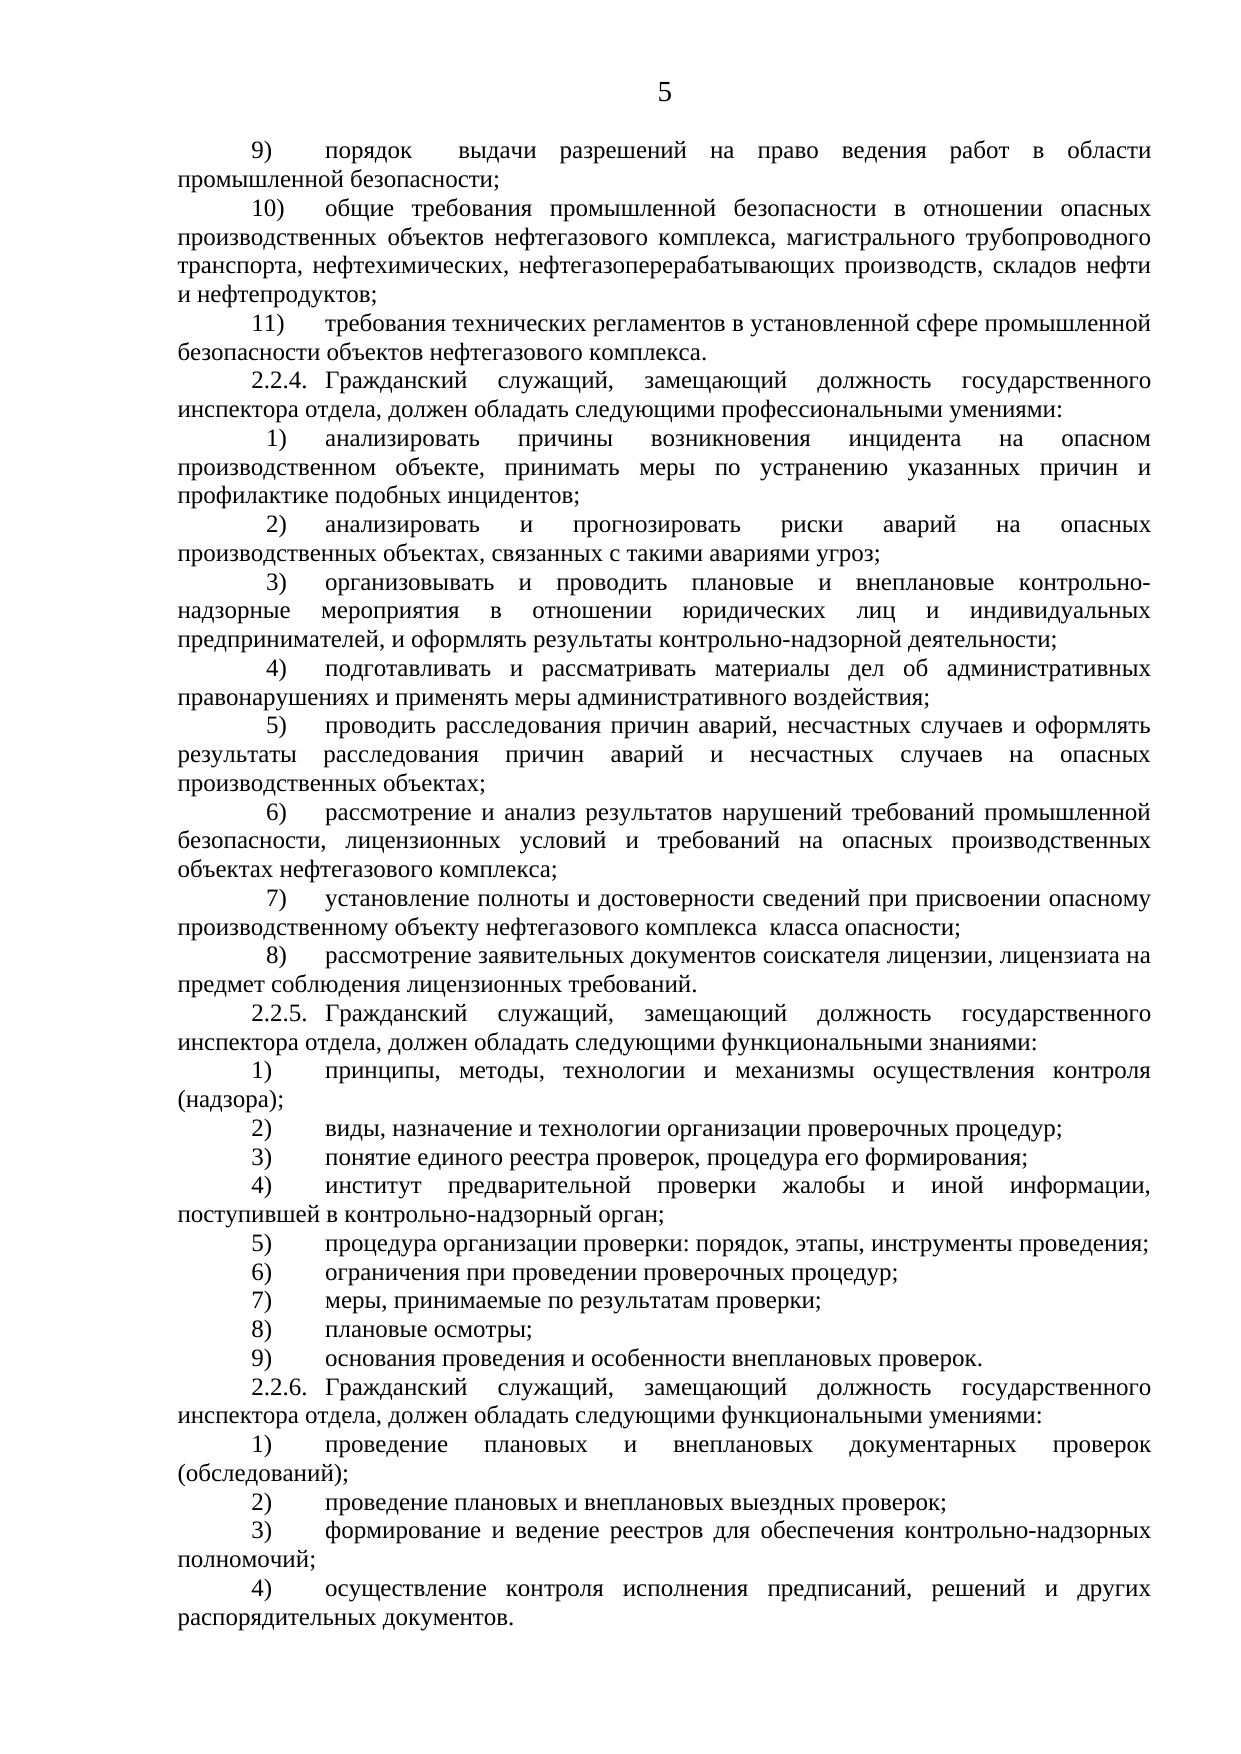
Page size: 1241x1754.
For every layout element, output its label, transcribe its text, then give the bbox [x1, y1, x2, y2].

list плановые осмотры; [177, 1314, 1152, 1343]
list институт предварительной проверки жалобы и иной информации, поступившей в контрольно-надзорный орган; [177, 1170, 1152, 1228]
text 2.2.5. Гражданский служащий, замещающий должность государственного инспектора отдела, должен обладать следующими функциональными знаниями: [177, 998, 1152, 1055]
list рассмотрение и анализ результатов нарушений требований промышленной безопасности, лицензионных условий и требований на опасных производственных объектах нефтегазового комплекса; [177, 797, 1152, 883]
list требования технических регламентов в установленной сфере промышленной безопасности объектов нефтегазового комплекса. [177, 308, 1152, 365]
list проведение плановых и внеплановых документарных проверок (обследований); [177, 1429, 1152, 1487]
list рассмотрение заявительных документов соискателя лицензии, лицензиата на предмет соблюдения лицензионных требований. [177, 940, 1152, 998]
list осуществление контроля исполнения предписаний, решений и других распорядительных документов. [177, 1573, 1152, 1630]
list анализировать причины возникновения инцидента на опасном производственном объекте, принимать меры по устранению указанных причин и профилактике подобных инцидентов; [177, 423, 1152, 509]
list анализировать и прогнозировать риски аварий на опасных производственных объектах, связанных с такими авариями угроз; [177, 509, 1152, 567]
list ограничения при проведении проверочных процедур; [177, 1257, 1152, 1285]
list основания проведения и особенности внеплановых проверок. [177, 1343, 1152, 1372]
list порядок выдачи разрешений на право ведения работ в области промышленной безопасности; [177, 135, 1152, 193]
list подготавливать и рассматривать материалы дел об административных правонарушениях и применять меры административного воздействия; [177, 653, 1152, 710]
list организовывать и проводить плановые и внеплановые контрольно-надзорные мероприятия в отношении юридических лиц и индивидуальных предпринимателей, и оформлять результаты контрольно-надзорной деятельности; [177, 567, 1152, 653]
text 2.2.4. Гражданский служащий, замещающий должность государственного инспектора отдела, должен обладать следующими профессиональными умениями: [177, 365, 1152, 423]
list меры, принимаемые по результатам проверки; [177, 1285, 1152, 1314]
list принципы, методы, технологии и механизмы осуществления контроля (надзора); [177, 1055, 1152, 1113]
list виды, назначение и технологии организации проверочных процедур; [177, 1113, 1152, 1142]
list формирование и ведение реестров для обеспечения контрольно-надзорных полномочий; [177, 1515, 1152, 1573]
list установление полноты и достоверности сведений при присвоении опасному производственному объекту нефтегазового комплекса класса опасности; [177, 883, 1152, 940]
list процедура организации проверки: порядок, этапы, инструменты проведения; [177, 1228, 1152, 1257]
text 2.2.6. Гражданский служащий, замещающий должность государственного инспектора отдела, должен обладать следующими функциональными умениями: [177, 1372, 1152, 1429]
list проводить расследования причин аварий, несчастных случаев и оформлять результаты расследования причин аварий и несчастных случаев на опасных производственных объектах; [177, 710, 1152, 797]
list понятие единого реестра проверок, процедура его формирования; [177, 1142, 1152, 1170]
list общие требования промышленной безопасности в отношении опасных производственных объектов нефтегазового комплекса, магистрального трубопроводного транспорта, нефтехимических, нефтегазоперерабатывающих производств, складов нефти и нефтепродуктов; [177, 193, 1152, 308]
list проведение плановых и внеплановых выездных проверок; [177, 1487, 1152, 1515]
